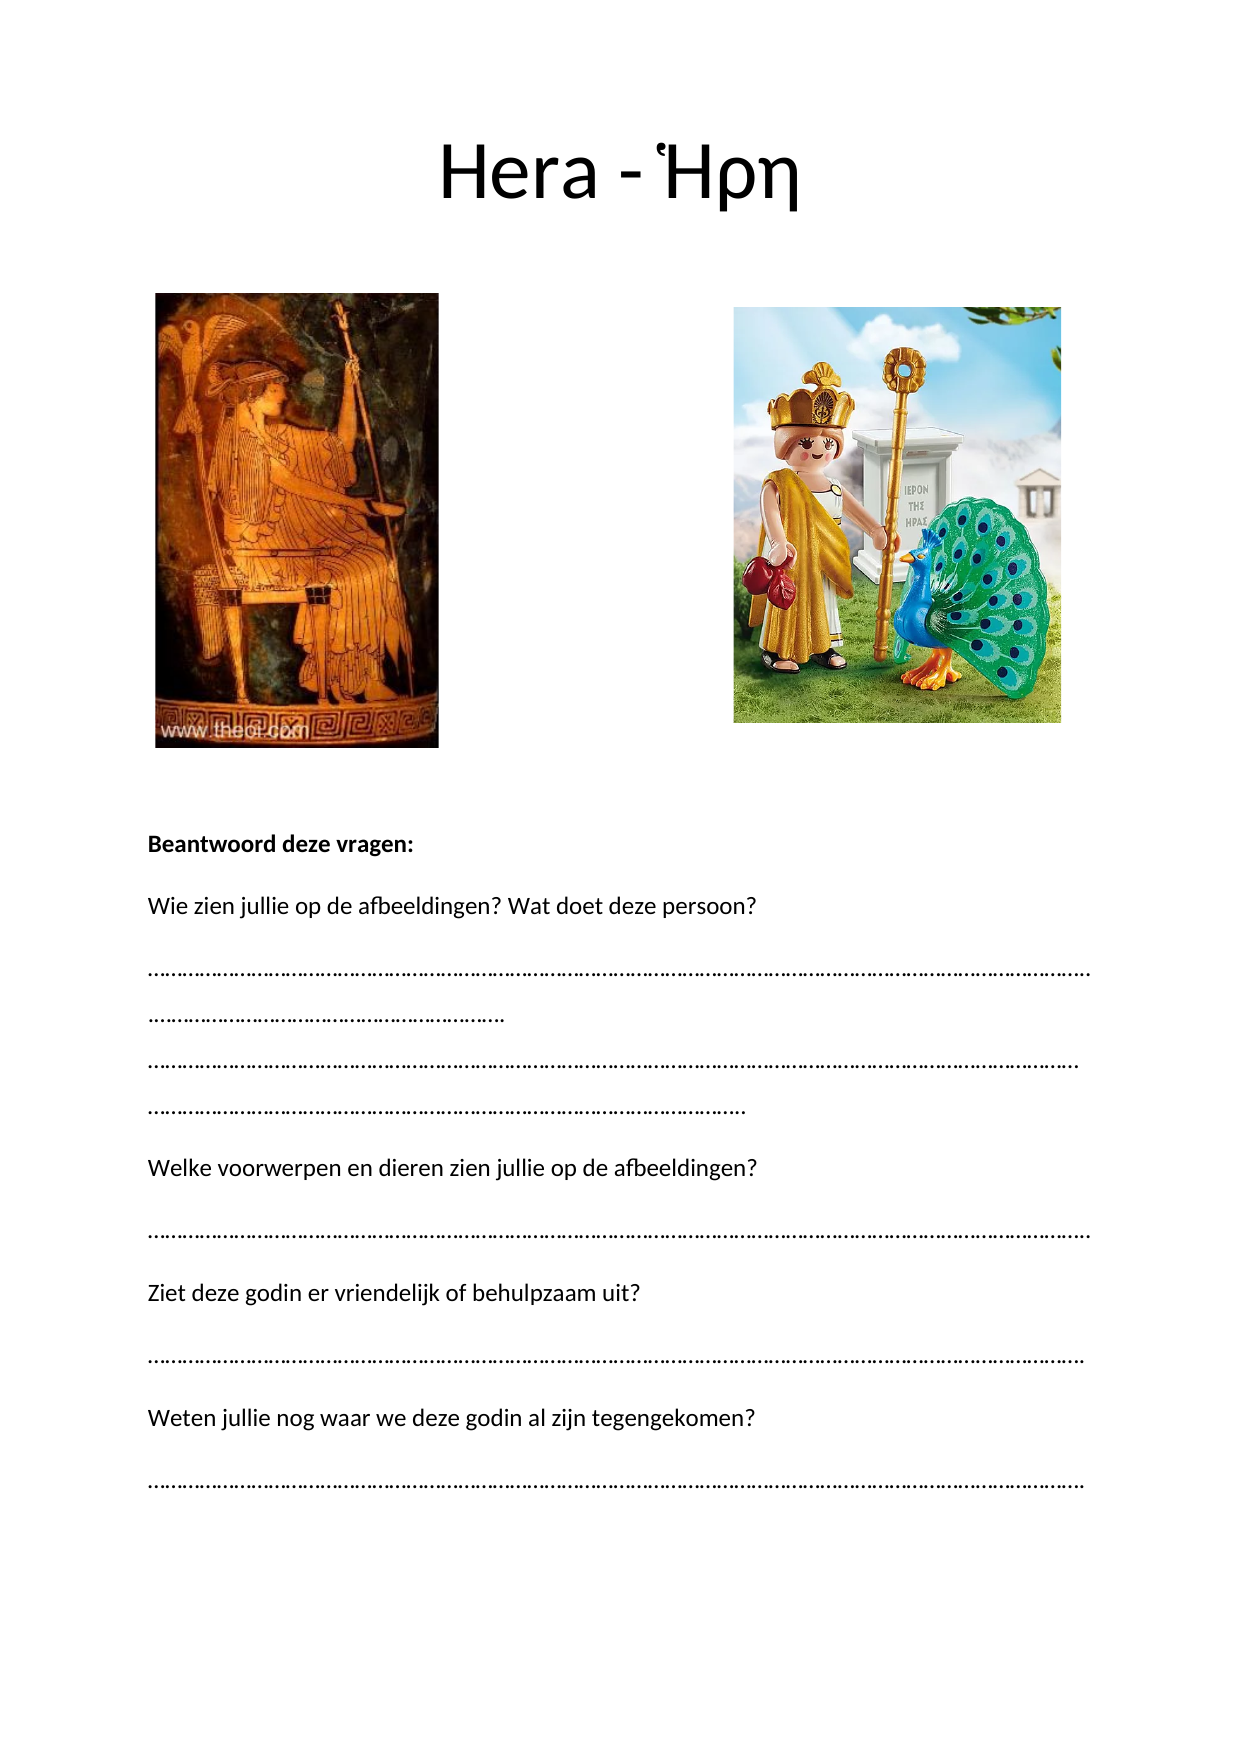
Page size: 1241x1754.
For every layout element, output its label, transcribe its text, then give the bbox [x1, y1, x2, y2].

text ……………………………………………………………………………………………………………………………………………….. [148, 1214, 1093, 1245]
text Ziet deze godin er vriendelijk of behulpzaam uit? [148, 1277, 1093, 1307]
text Weten jullie nog waar we deze godin al zijn tegengekomen? [148, 1402, 1093, 1432]
text Beantwoord deze vragen: [148, 828, 1093, 858]
text ………………………………………………………………………………………………………………………………………………. [148, 1464, 1093, 1495]
picture [155, 293, 439, 748]
text Wie zien jullie op de afbeeldingen? Wat doet deze persoon? [148, 890, 1093, 921]
text Hera - Ἡρη [148, 118, 1093, 220]
text ………………………………………………………………………………………………………………………………………………. [148, 1339, 1093, 1370]
picture [733, 307, 1062, 723]
text Welke voorwerpen en dieren zien jullie op de afbeeldingen? [148, 1152, 1093, 1183]
text ………………………………………………………………………………………………………………………………………………...…………………………………………………….………………………………………………………………………………………………………………………………………………………………………………………………………………………………………….. [148, 953, 1093, 1120]
